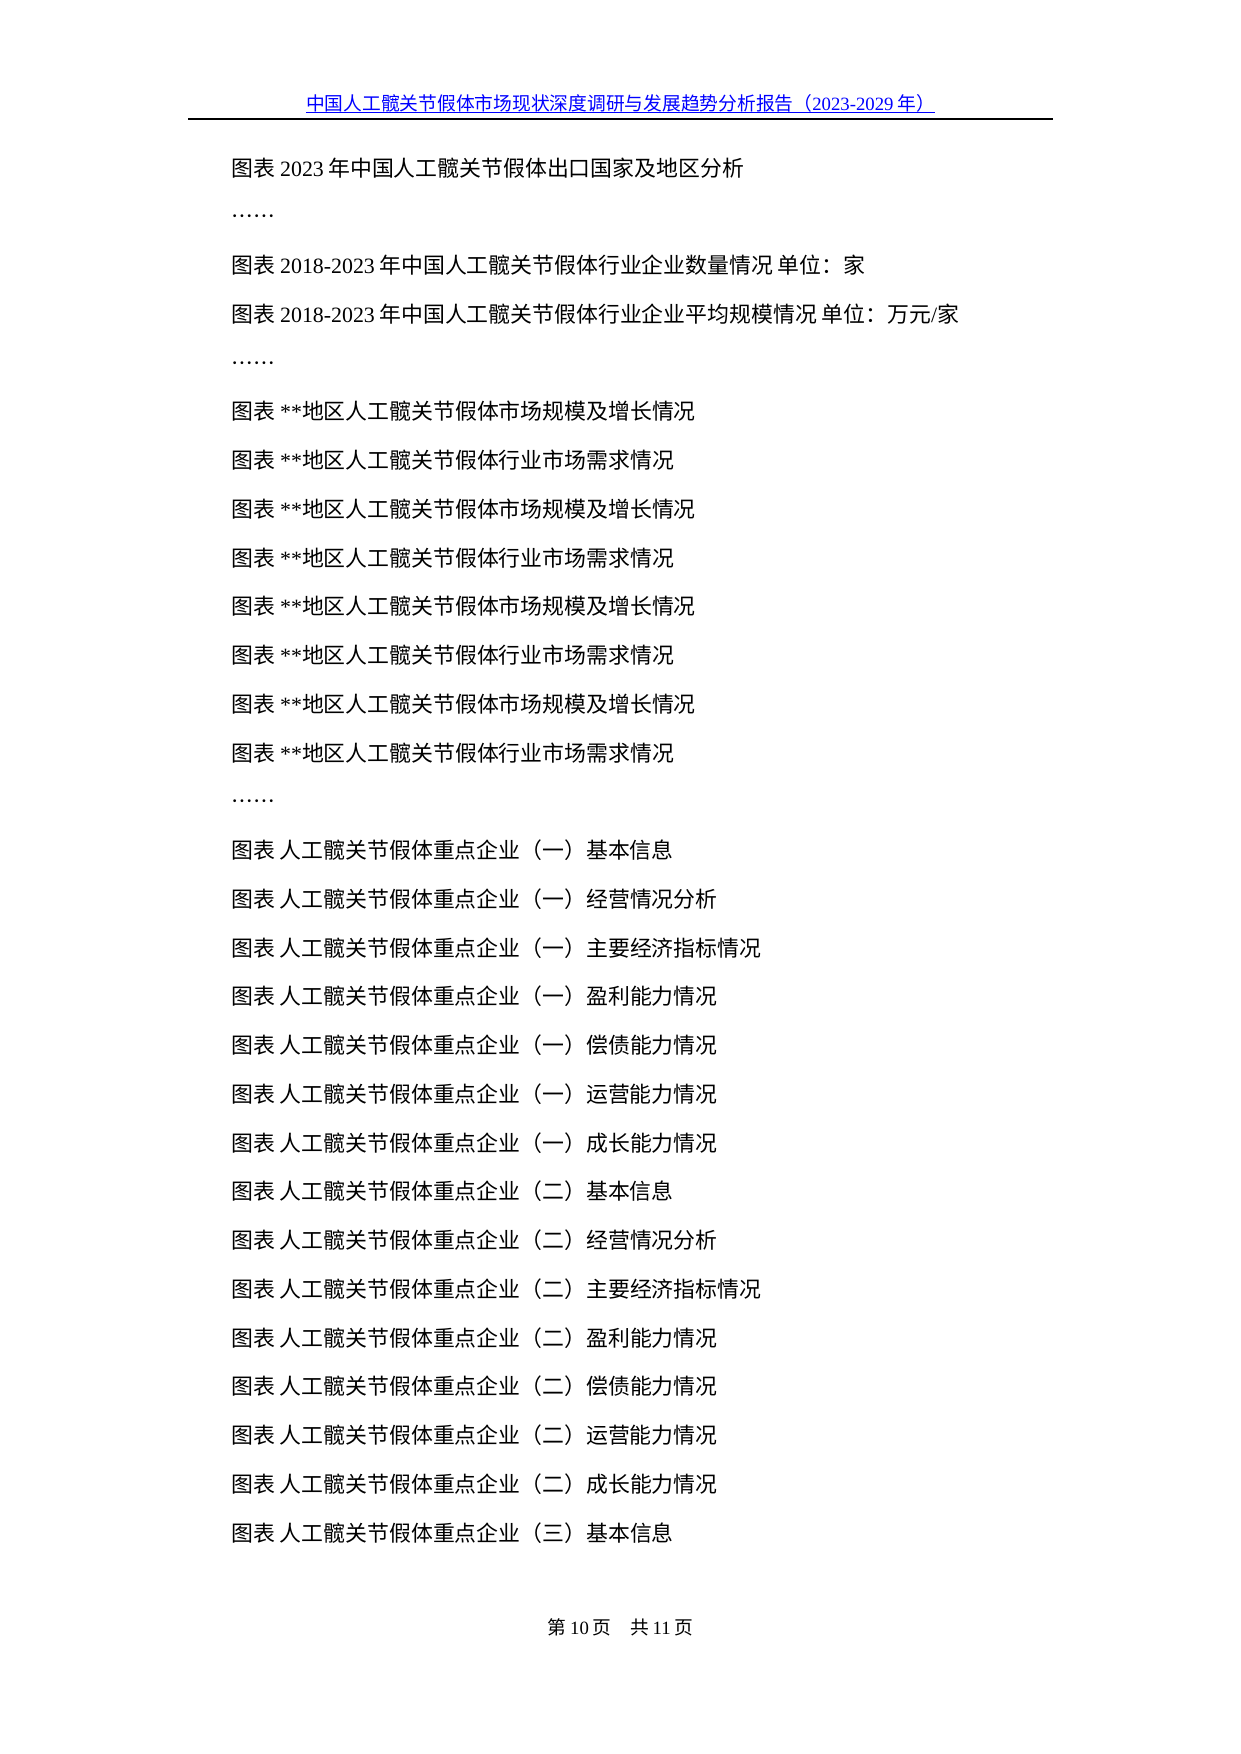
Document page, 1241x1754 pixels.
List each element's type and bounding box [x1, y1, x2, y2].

text [187, 150, 1053, 1548]
